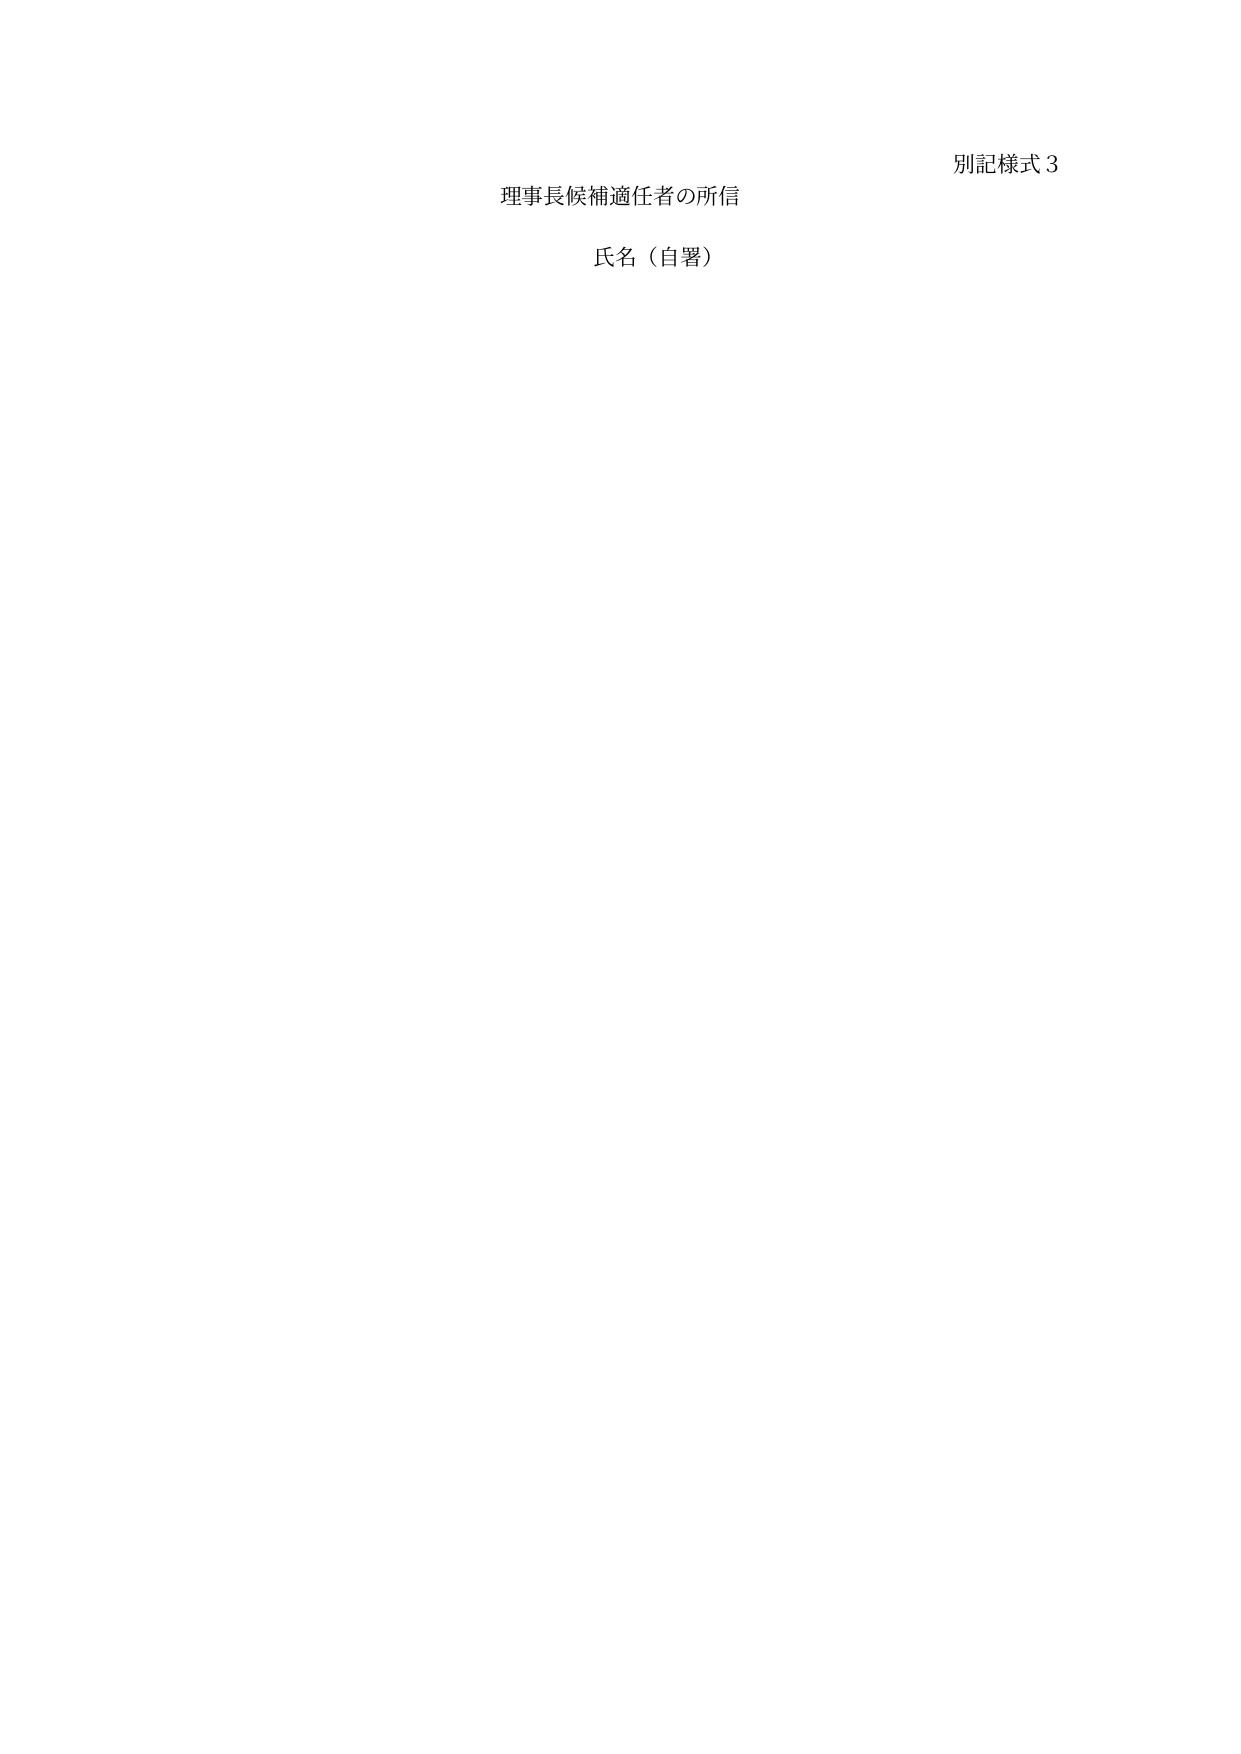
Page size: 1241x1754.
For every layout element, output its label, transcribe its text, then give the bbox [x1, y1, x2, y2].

text 別記様式３ [202, 148, 1063, 179]
text 氏名（自署） [177, 240, 1063, 272]
text 理事長候補適任者の所信 [177, 179, 1063, 211]
